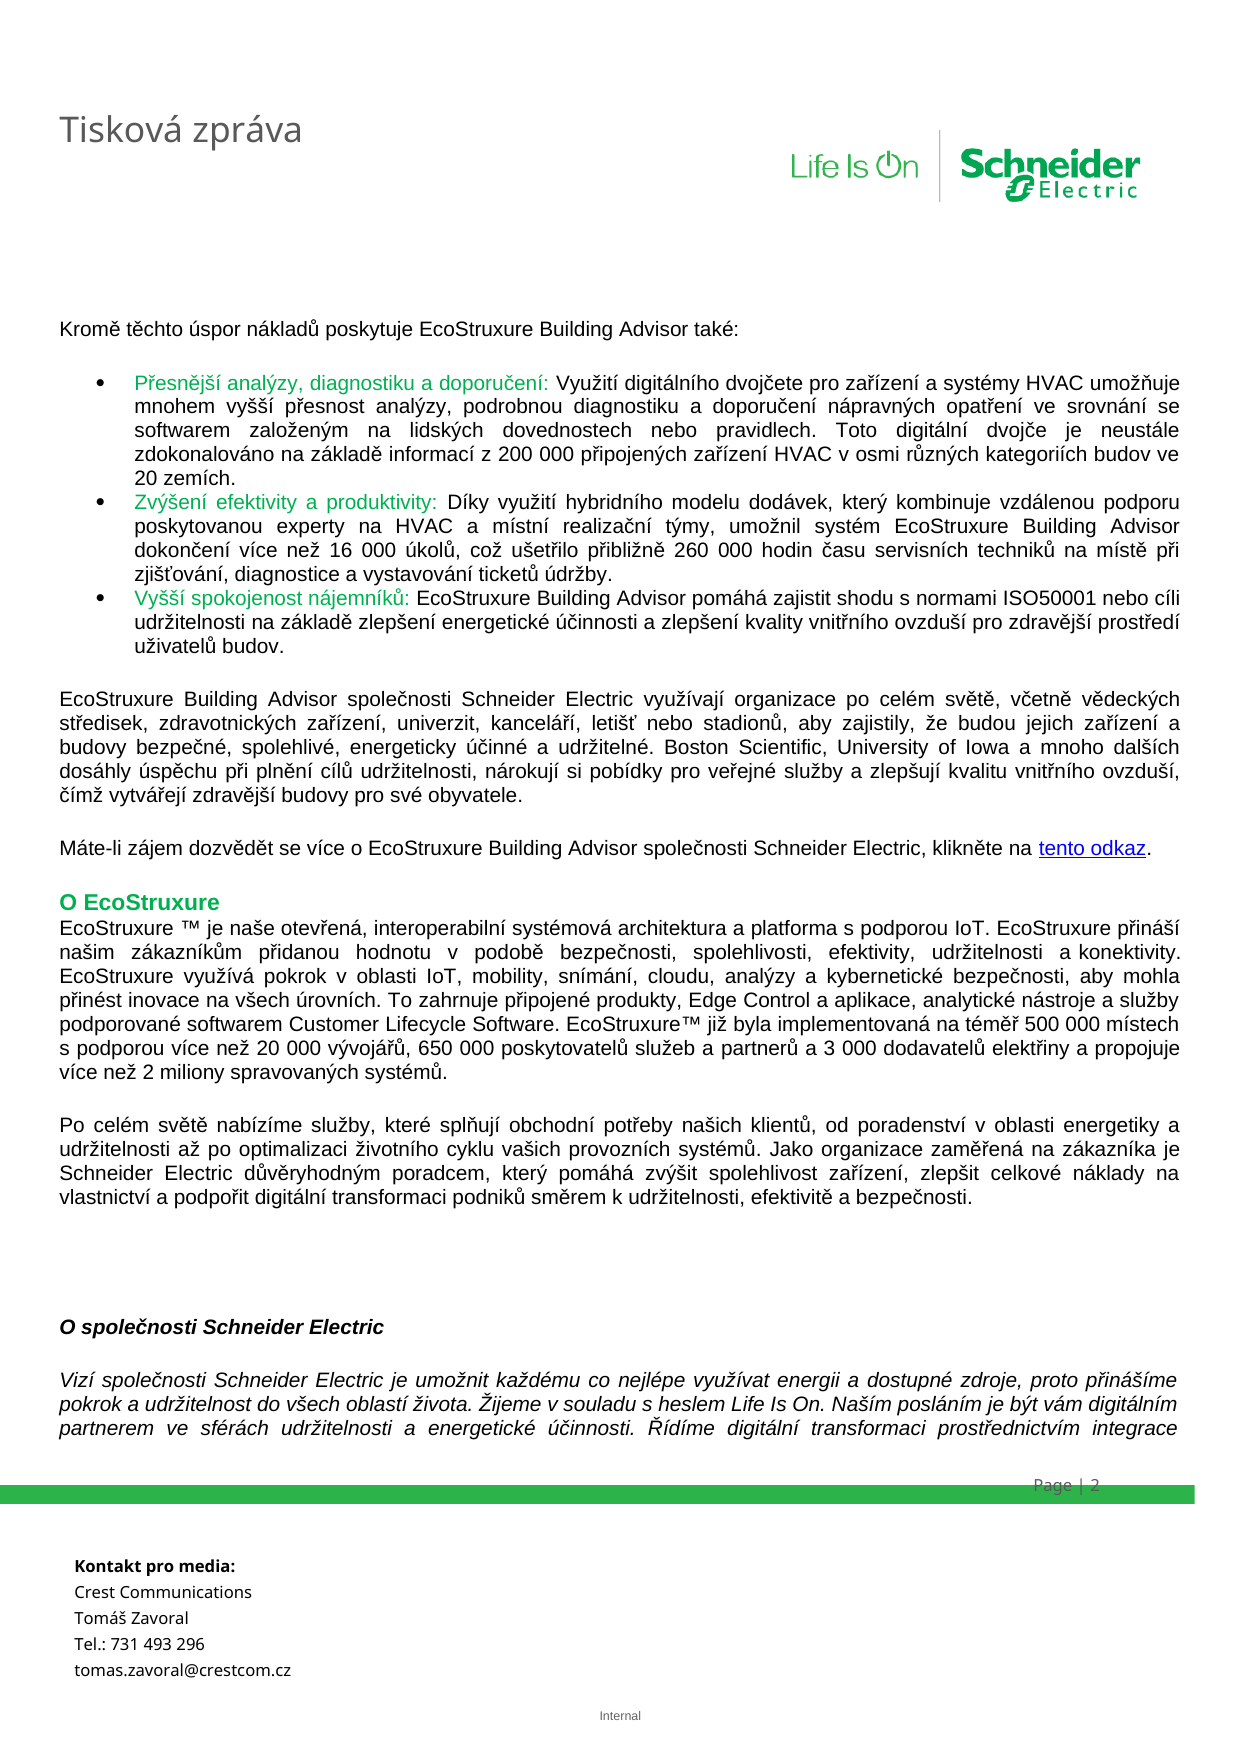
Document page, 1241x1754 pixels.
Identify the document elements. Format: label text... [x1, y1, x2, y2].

text Po celém světě nabízíme služby, které splňují obchodní potřeby našich klientů, od poradenství v oblasti energetiky a udržitelnosti až po optimalizaci životního cyklu vašich provozních systémů. Jako organizace zaměřená na zákazníka je Schneider Electric důvěryhodným poradcem, který pomáhá zvýšit spolehlivost zařízení, zlepšit celkové náklady na vlastnictví a podpořit digitální transformaci podniků směrem k udržitelnosti, efektivitě a bezpečnosti. [59, 1171, 1181, 1267]
list Vyšší spokojenost nájemníků: EcoStruxure Building Advisor pomáhá zajistit shodu s normami ISO50001 nebo cíli udržitelnosti na základě zlepšení energetické účinnosti a zlepšení kvality vnitřního ovzduší pro zdravější prostředí uživatelů budov. [97, 644, 1181, 716]
text Máte-li zájem dozvědět se více o EcoStruxure Building Advisor společnosti Schneider Electric, klikněte na tento odkaz. [59, 894, 1181, 918]
text Kromě těchto úspor nákladů poskytuje EcoStruxure Building Advisor také: [59, 293, 1181, 341]
text EcoStruxure Building Advisor společnosti Schneider Electric využívají organizace po celém světě, včetně vědeckých středisek, zdravotnických zařízení, univerzit, kanceláří, letišť nebo stadionů, aby zajistily, že budou jejich zařízení a budovy bezpečné, spolehlivé, energeticky účinné a udržitelné. Boston Scientific, University of Iowa a mnoho dalších dosáhly úspěchu při plnění cílů udržitelnosti, nárokují si pobídky pro veřejné služby a zlepšují kvalitu vnitřního ovzduší, čímž vytvářejí zdravější budovy pro své obyvatele. [59, 746, 1181, 865]
text O společnosti Schneider Electric [59, 1349, 1181, 1397]
picture [791, 130, 1141, 202]
list Přesnější analýzy, diagnostiku a doporučení: Využití digitálního dvojčete pro zařízení a systémy HVAC umožňuje mnohem vyšší přesnost analýzy, podrobnou diagnostiku a doporučení nápravných opatření ve srovnání se softwarem založeným na lidských dovednostech nebo pravidlech. Toto digitální dvojče je neustále zdokonalováno na základě informací z 200 000 připojených zařízení HVAC v osmi různých kategoriích budov ve 20 zemích. [97, 370, 1181, 490]
text O EcoStruxure [59, 948, 1181, 974]
text EcoStruxure ™ je naše otevřená, interoperabilní systémová architektura a platforma s podporou IoT. EcoStruxure přináší našim zákazníkům přidanou hodnotu v podobě bezpečnosti, spolehlivosti, efektivity, udržitelnosti a konektivity. EcoStruxure využívá pokrok v oblasti IoT, mobility, snímání, cloudu, analýzy a kybernetické bezpečnosti, aby mohla přinést inovace na všech úrovních. To zahrnuje připojené produkty, Edge Control a aplikace, analytické nástroje a služby podporované softwarem Customer Lifecycle Software. EcoStruxure™ již byla implementovaná na téměř 500 000 místech s podporou více než 20 000 vývojářů, 650 000 poskytovatelů služeb a partnerů a 3 000 dodavatelů elektřiny a propojuje více než 2 miliony spravovaných systémů. [59, 974, 1181, 1142]
list Zvýšení efektivity a produktivity: Díky využití hybridního modelu dodávek, který kombinuje vzdálenou podporu poskytovanou experty na HVAC a místní realizační týmy, umožnil systém EcoStruxure Building Advisor dokončení více než 16 000 úkolů, což ušetřilo přibližně 260 000 hodin času servisních techniků na místě při zjišťování, diagnostice a vystavování ticketů údržby. [97, 519, 1181, 615]
